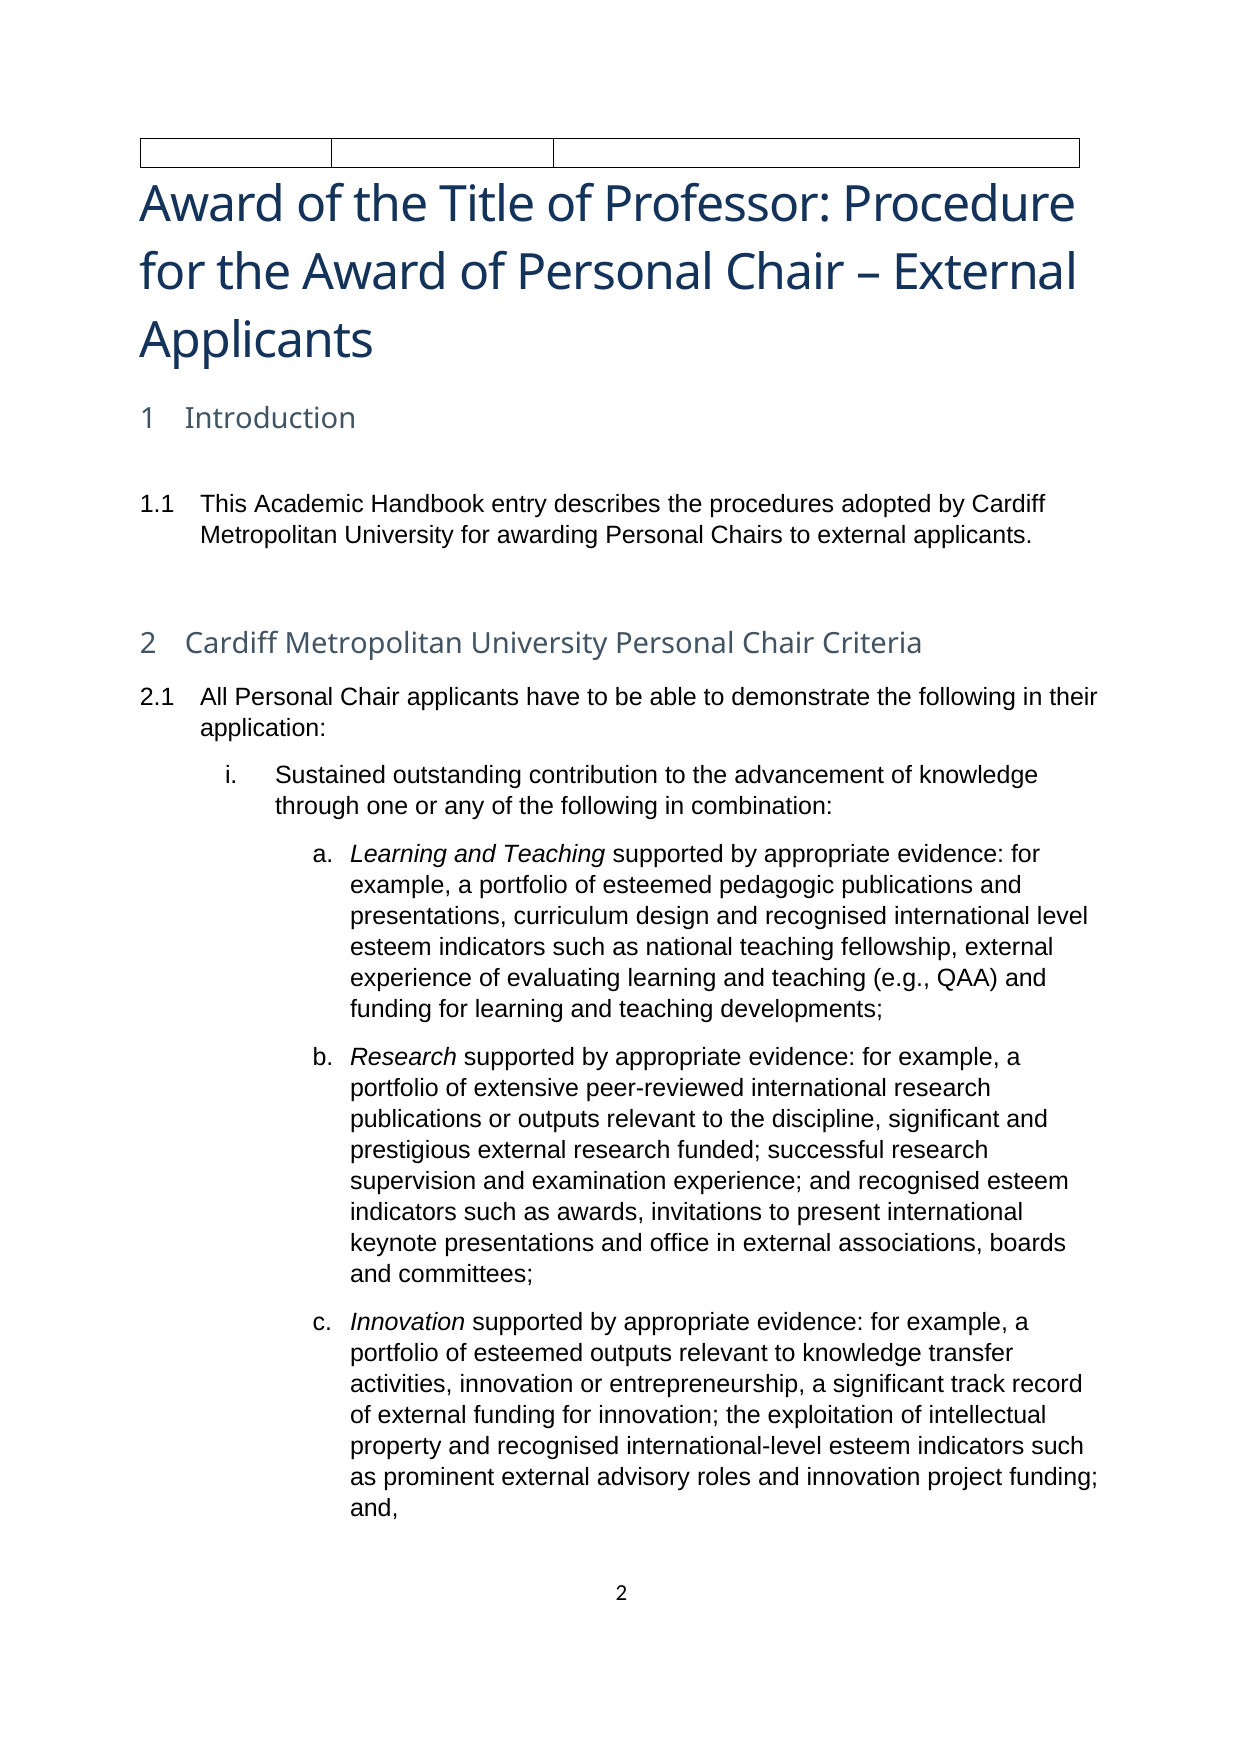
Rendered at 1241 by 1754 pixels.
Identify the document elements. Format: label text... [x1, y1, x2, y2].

subtitle Introduction [139, 397, 1103, 437]
subtitle Innovation supported by appropriate evidence: for example, a portfolio of esteemed outputs relevant to knowledge transfer activities, innovation or entrepreneurship, a significant track record of external funding for innovation; the exploitation of intellectual property and recognised international-level esteem indicators such as prominent external advisory roles and innovation project funding; and, [312, 1307, 1103, 1522]
subtitle Cardiff Metropolitan University Personal Chair Criteria [139, 622, 1103, 662]
table_cell [141, 139, 331, 167]
subtitle This Academic Handbook entry describes the procedures adopted by Cardiff Metropolitan University for awarding Personal Chairs to external applicants. [139, 489, 1103, 549]
subtitle Research supported by appropriate evidence: for example, a portfolio of extensive peer-reviewed international research publications or outputs relevant to the discipline, significant and prestigious external research funded; successful research supervision and examination experience; and recognised esteem indicators such as awards, invitations to present international keynote presentations and office in external associations, boards and committees; [312, 1042, 1103, 1288]
subtitle All Personal Chair applicants have to be able to demonstrate the following in their application: [139, 682, 1103, 741]
table_cell [554, 139, 1079, 167]
title Award of the Title of Professor: Procedure for the Award of Personal Chair – External Applicants [139, 168, 1103, 372]
subtitle Sustained outstanding contribution to the advancement of knowledge through one or any of the following in combination: [237, 760, 1103, 820]
subtitle Learning and Teaching supported by appropriate evidence: for example, a portfolio of esteemed pedagogic publications and presentations, curriculum design and recognised international level esteem indicators such as national teaching fellowship, external experience of evaluating learning and teaching (e.g., QAA) and funding for learning and teaching developments; [312, 839, 1103, 1023]
table_cell [332, 139, 553, 167]
